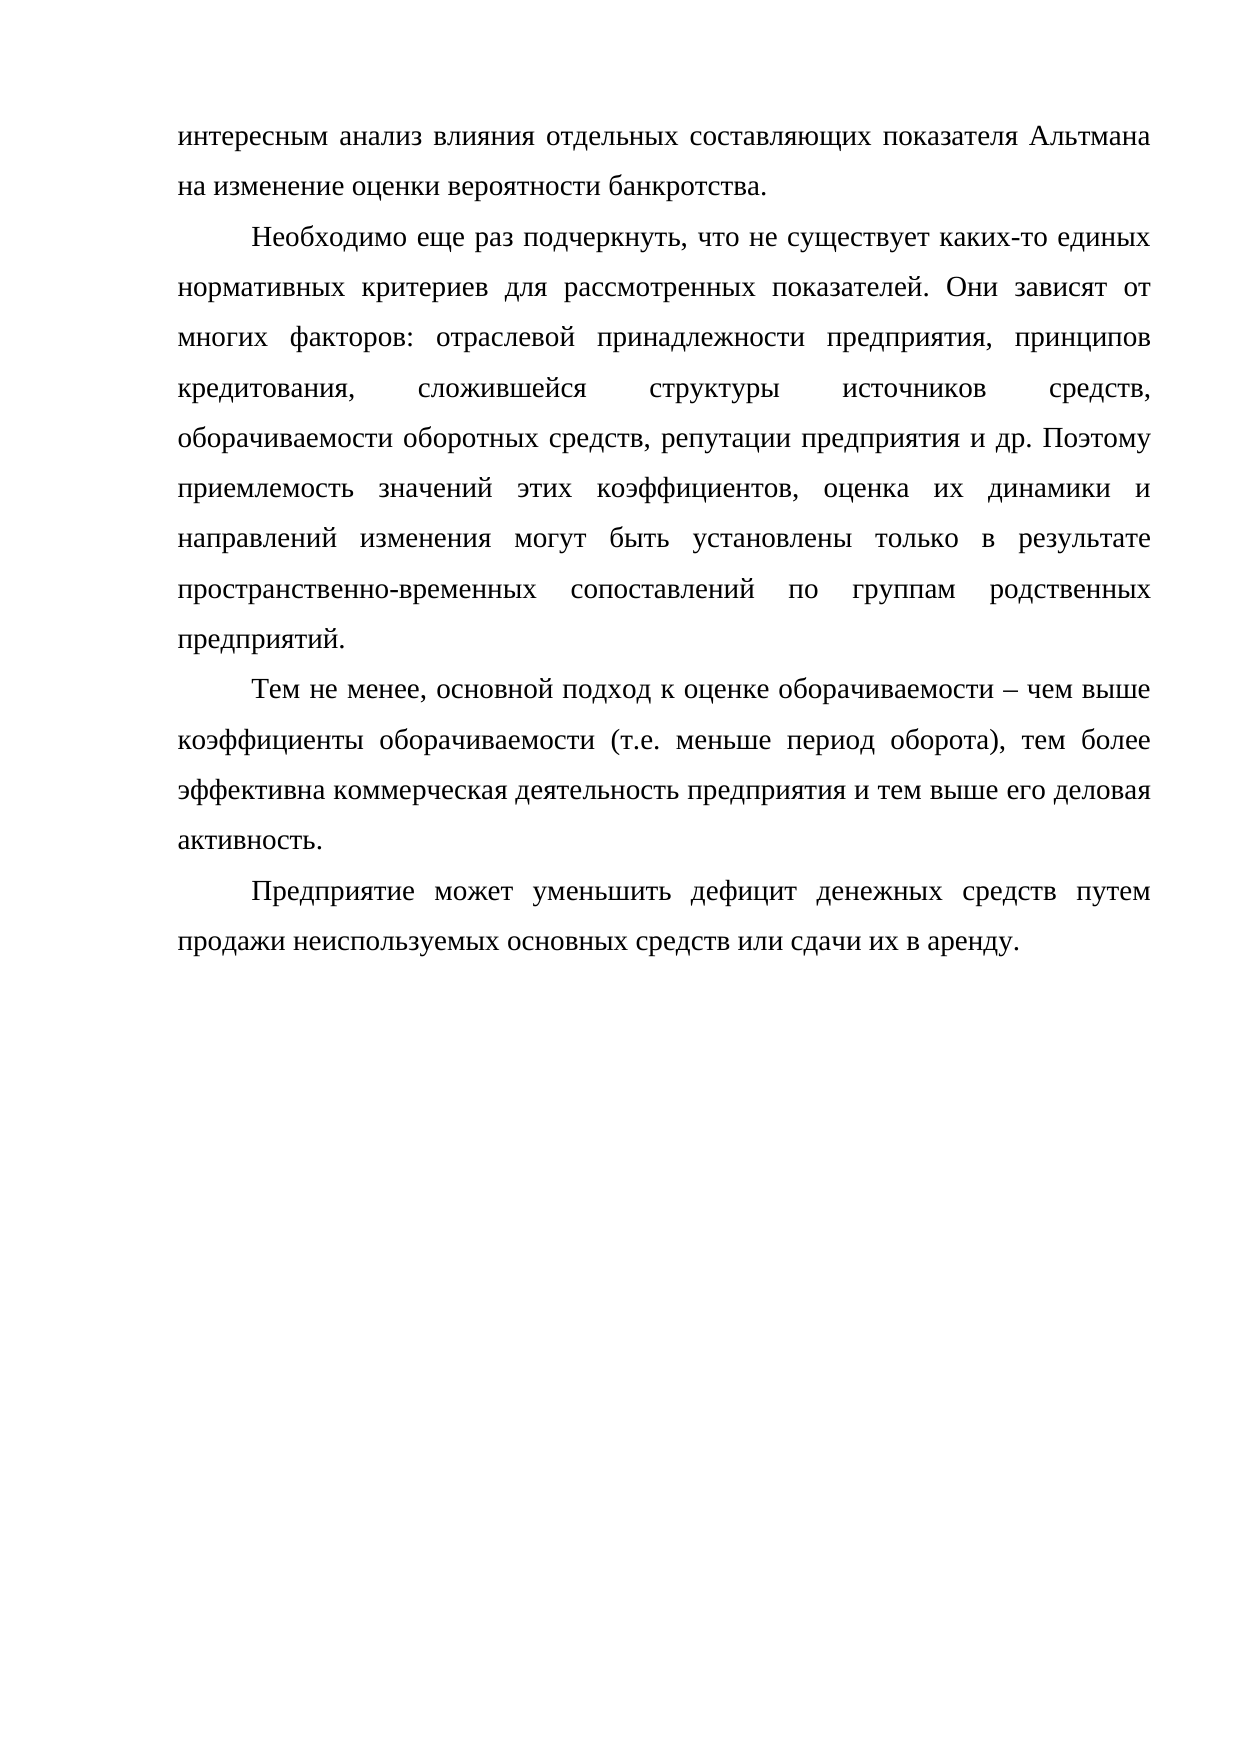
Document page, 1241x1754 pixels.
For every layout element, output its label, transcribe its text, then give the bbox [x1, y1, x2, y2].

text Тем не менее, основной подход к оценке оборачиваемости – чем выше коэффициенты оборачиваемости (т.е. меньше период оборота), тем более эффективна коммерческая деятельность предприятия и тем выше его деловая активность. [177, 672, 1152, 856]
text Предприятие может уменьшить дефицит денежных средств путем продажи неиспользуемых основных средств или сдачи их в аренду. [177, 873, 1152, 957]
text Необходимо еще раз подчеркнуть, что не существует каких-то единых нормативных критериев для рассмотренных показателей. Они зависят от многих факторов: отраслевой принадлежности предприятия, принципов кредитования, сложившейся структуры источников средств, оборачиваемости оборотных средств, репутации предприятия и др. Поэтому приемлемость значений этих коэффициентов, оценка их динамики и направлений изменения могут быть установлены только в результате пространственно-временных сопоставлений по группам родственных предприятий. [177, 219, 1152, 655]
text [177, 118, 1152, 202]
